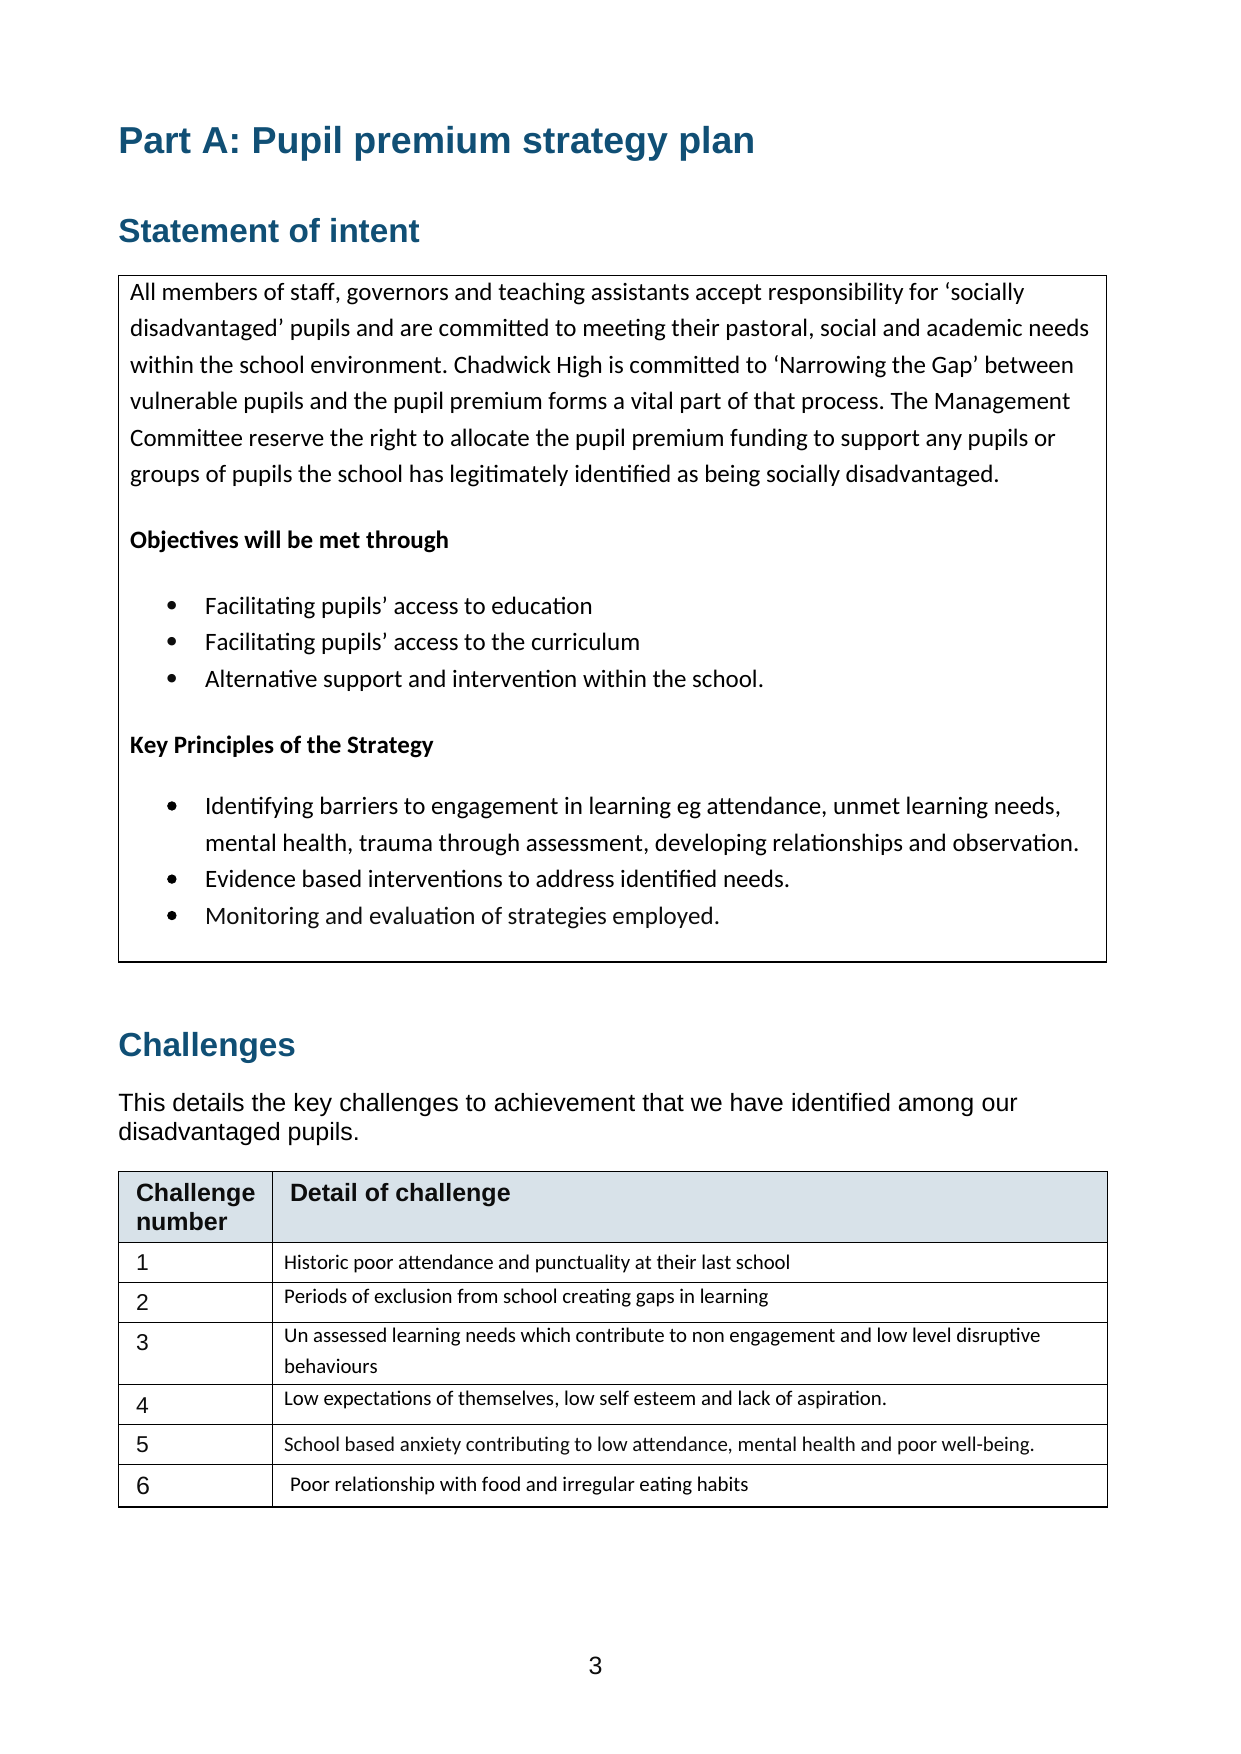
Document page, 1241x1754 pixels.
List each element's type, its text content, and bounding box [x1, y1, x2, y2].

table_cell 2 [119, 1283, 272, 1322]
subtitle Statement of intent [118, 211, 1107, 250]
subtitle Challenges [118, 1025, 1107, 1063]
table_cell 3 [119, 1323, 272, 1384]
table_cell School based anxiety contributing to low attendance, mental health and poor well-being. [273, 1425, 1107, 1464]
subtitle Part A: Pupil premium strategy plan [118, 118, 1107, 161]
table_cell Periods of exclusion from school creating gaps in learning [273, 1283, 1107, 1322]
text This details the key challenges to achievement that we have identified among our disadvantaged pupils. [118, 1088, 1107, 1146]
table_header All members of staff, governors and teaching assistants accept responsibility for ‘socially disadvantaged’ pupils and are committed to meeting their pastoral, social and academic needs within the school environment. Chadwick High is committed to ‘Narrowing the Gap’ between vulnerable pupils and the pupil premium forms a vital part of that process. The Management Committee reserve the right to allocate the pupil premium funding to support any pupils or groups of pupils the school has legitimately identified as being socially disadvantaged. Objectives will be met through Facilitating pupils’ access to education Facilitating pupils’ access to the curriculum Alternative support and intervention within the school. Key Principles of the Strategy Identifying barriers to engagement in learning eg attendance, unmet learning needs, mental health, trauma through assessment, developing relationships and observation. Evidence based interventions to address identified needs. Monitoring and evaluation of strategies employed. [119, 276, 1106, 961]
table_cell 1 [119, 1243, 272, 1282]
table_cell Poor relationship with food and irregular eating habits [273, 1465, 1107, 1506]
table_cell Un assessed learning needs which contribute to non engagement and low level disruptive behaviours [273, 1323, 1107, 1384]
table_cell Historic poor attendance and punctuality at their last school [273, 1243, 1107, 1282]
table_cell Low expectations of themselves, low self esteem and lack of aspiration. [273, 1385, 1107, 1424]
table_cell 5 [119, 1425, 272, 1464]
table_cell 4 [119, 1385, 272, 1424]
table_header Challenge number [119, 1172, 272, 1242]
table_header Detail of challenge [273, 1172, 1107, 1242]
table_cell 6 [119, 1465, 272, 1506]
